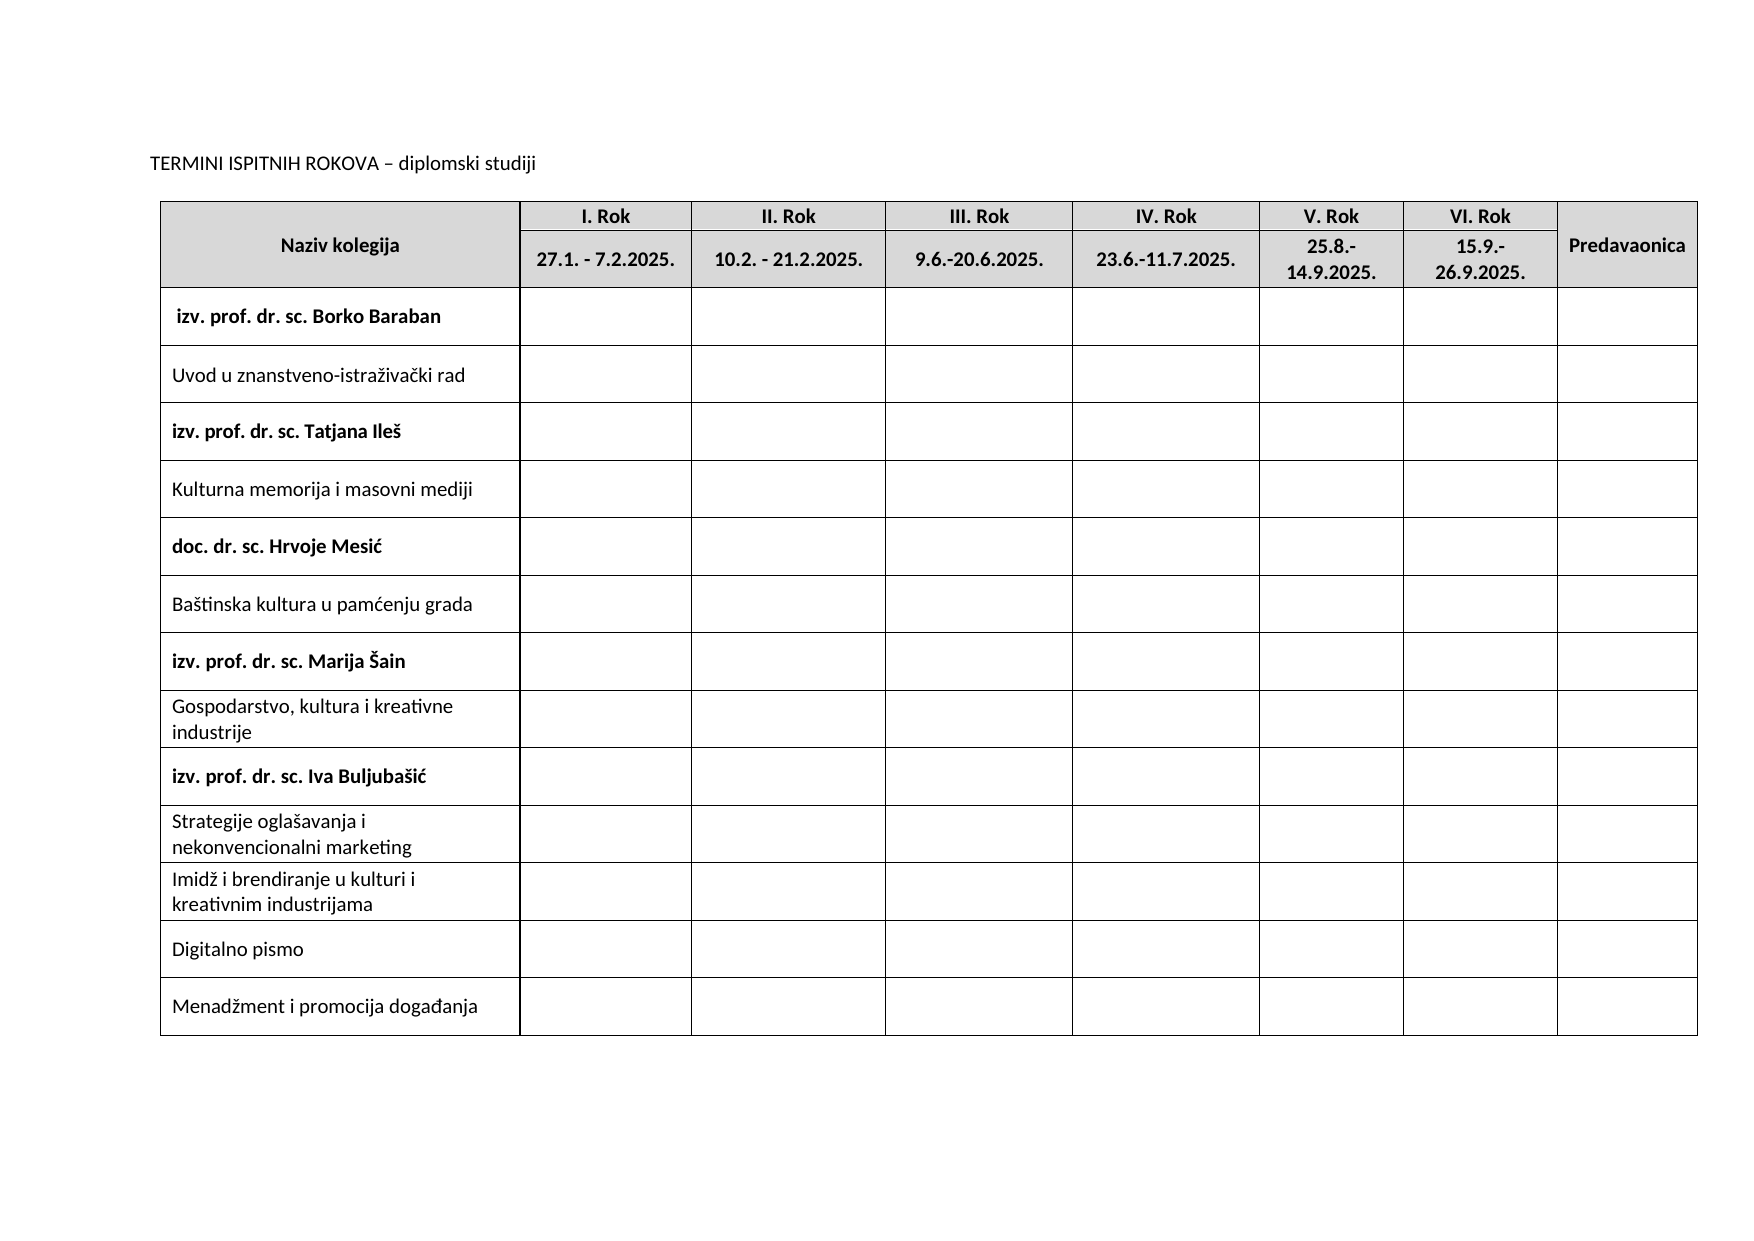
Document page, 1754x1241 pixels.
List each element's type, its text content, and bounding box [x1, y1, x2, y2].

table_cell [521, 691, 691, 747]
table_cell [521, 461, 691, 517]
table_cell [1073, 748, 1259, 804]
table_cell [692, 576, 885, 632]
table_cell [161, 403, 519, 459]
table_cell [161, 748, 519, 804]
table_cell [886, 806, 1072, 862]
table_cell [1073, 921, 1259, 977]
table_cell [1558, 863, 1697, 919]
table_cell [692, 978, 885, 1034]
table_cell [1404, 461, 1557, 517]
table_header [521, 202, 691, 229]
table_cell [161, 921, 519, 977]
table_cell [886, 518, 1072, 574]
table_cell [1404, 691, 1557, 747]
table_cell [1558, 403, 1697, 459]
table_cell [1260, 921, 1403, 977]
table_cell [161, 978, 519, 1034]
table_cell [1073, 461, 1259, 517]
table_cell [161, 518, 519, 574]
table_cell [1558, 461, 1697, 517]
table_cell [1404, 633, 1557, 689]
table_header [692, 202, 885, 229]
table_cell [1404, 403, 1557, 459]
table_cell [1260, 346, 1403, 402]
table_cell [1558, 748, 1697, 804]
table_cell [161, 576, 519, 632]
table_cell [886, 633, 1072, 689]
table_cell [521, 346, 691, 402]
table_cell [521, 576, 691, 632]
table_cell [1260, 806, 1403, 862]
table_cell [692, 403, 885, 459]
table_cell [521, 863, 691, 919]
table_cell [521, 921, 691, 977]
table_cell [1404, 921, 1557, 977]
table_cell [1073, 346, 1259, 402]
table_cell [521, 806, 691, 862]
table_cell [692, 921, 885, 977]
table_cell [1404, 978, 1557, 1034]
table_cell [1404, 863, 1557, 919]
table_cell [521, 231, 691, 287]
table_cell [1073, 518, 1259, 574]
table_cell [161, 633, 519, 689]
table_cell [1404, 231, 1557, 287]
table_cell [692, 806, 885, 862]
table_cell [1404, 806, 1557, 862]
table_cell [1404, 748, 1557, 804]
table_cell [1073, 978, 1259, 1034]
text TERMINI ISPITNIH ROKOVA – diplomski studiji [150, 150, 1604, 175]
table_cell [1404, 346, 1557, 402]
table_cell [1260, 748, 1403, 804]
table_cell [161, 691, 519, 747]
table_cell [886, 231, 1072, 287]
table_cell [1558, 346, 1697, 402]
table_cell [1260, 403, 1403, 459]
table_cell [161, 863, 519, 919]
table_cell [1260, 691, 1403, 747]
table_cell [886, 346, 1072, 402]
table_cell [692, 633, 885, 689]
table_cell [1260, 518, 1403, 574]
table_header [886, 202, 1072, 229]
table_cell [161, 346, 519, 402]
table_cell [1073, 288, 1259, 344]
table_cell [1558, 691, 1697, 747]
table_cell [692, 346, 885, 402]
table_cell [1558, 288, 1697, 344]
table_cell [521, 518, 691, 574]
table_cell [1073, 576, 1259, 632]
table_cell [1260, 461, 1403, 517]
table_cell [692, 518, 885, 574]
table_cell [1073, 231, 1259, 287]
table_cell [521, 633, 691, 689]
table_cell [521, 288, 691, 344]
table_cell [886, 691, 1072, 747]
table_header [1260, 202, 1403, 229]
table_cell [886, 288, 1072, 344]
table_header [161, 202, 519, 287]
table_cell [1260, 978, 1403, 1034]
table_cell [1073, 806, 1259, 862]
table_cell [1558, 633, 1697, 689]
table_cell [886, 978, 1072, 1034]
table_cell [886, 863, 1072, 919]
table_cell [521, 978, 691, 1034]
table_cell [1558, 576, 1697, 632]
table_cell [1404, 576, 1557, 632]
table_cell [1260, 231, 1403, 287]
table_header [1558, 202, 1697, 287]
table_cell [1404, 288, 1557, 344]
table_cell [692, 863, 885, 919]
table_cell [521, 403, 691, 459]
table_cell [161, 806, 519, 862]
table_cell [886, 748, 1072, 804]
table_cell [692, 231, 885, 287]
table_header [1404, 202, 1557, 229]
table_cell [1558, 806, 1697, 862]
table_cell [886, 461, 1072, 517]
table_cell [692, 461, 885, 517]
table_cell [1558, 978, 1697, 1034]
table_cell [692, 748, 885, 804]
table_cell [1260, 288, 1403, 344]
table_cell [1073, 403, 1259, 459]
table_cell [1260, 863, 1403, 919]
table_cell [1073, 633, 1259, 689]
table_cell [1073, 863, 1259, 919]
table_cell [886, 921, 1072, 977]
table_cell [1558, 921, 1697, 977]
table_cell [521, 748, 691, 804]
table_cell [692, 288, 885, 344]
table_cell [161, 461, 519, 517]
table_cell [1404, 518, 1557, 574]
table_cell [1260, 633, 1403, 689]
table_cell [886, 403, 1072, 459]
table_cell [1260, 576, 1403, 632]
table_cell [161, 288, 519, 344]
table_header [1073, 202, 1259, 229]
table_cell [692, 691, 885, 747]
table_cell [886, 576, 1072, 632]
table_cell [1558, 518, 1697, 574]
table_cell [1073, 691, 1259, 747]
